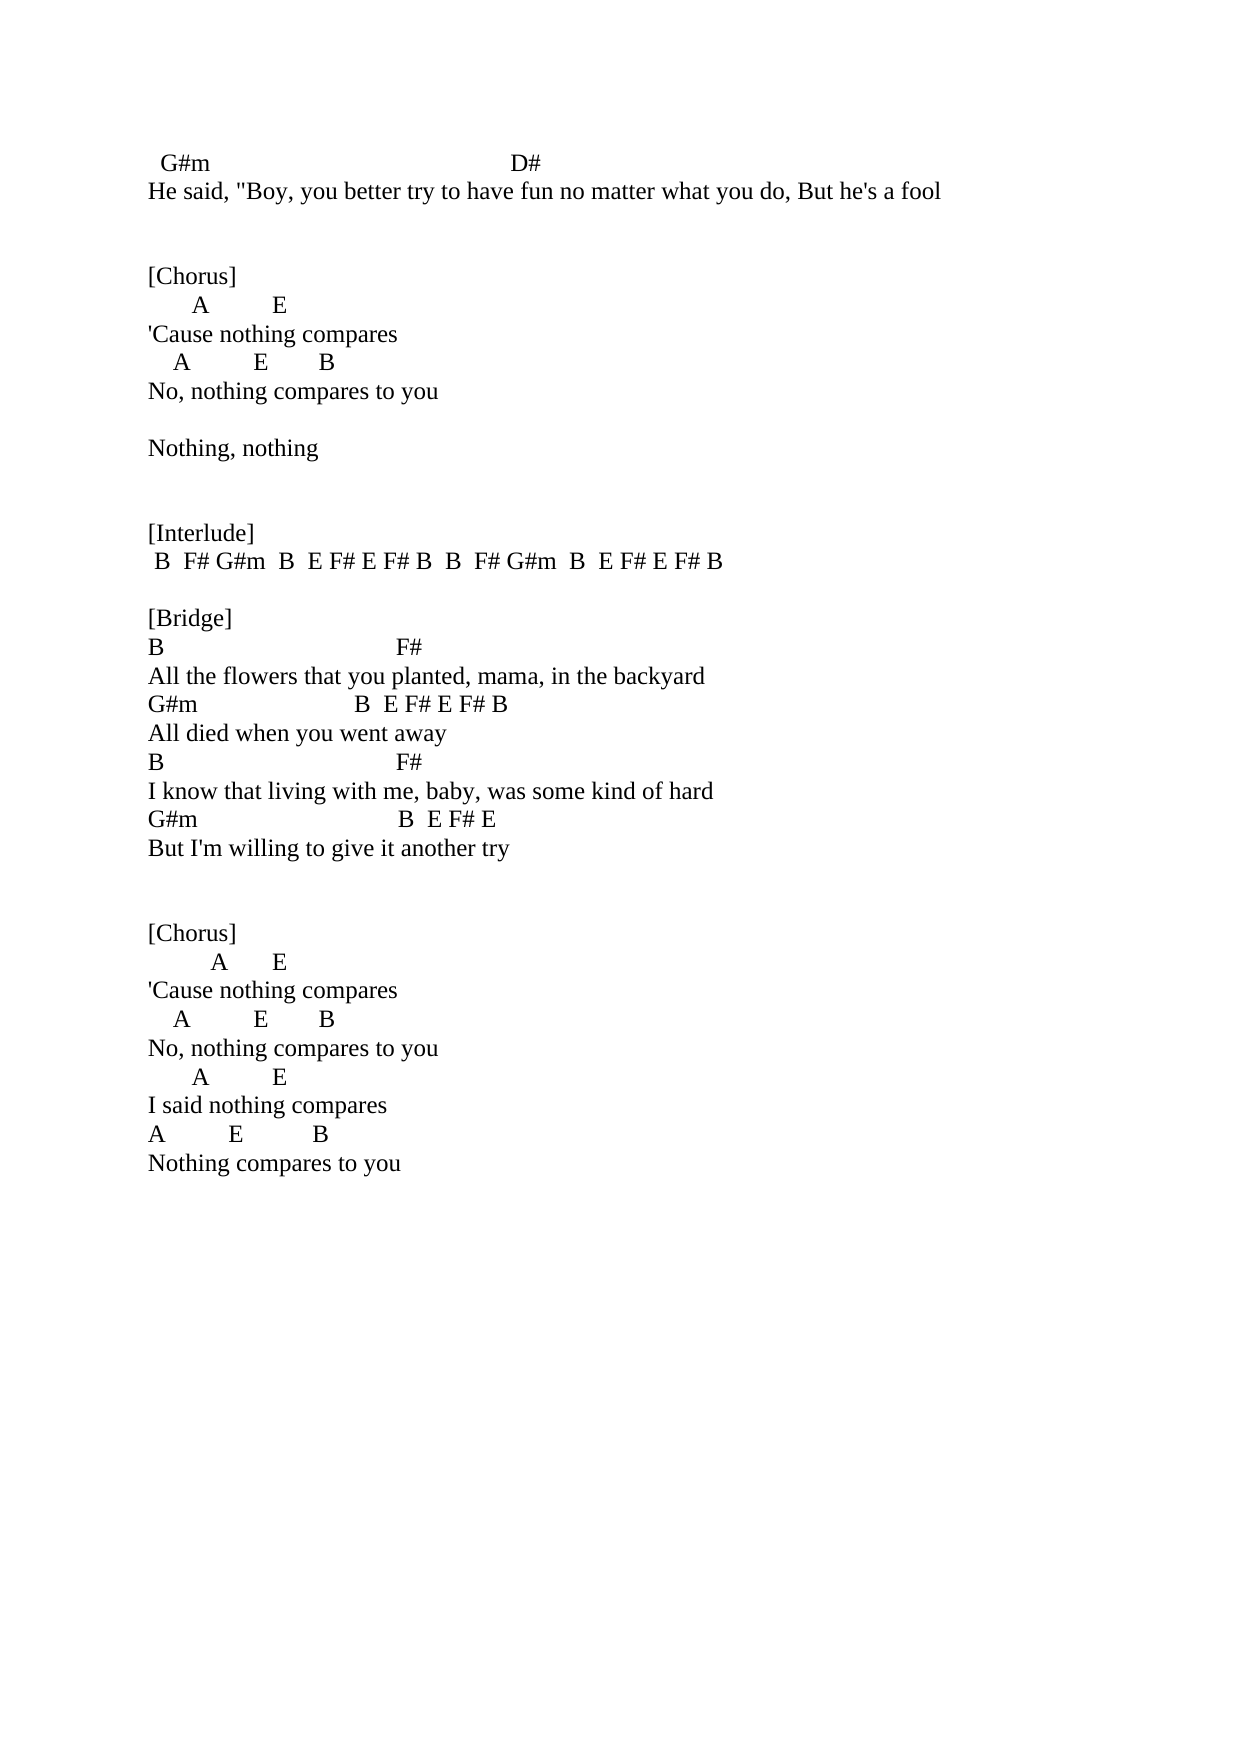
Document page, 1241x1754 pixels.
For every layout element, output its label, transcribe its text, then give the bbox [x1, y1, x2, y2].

text [Interlude] [148, 518, 1093, 546]
text [Bridge] [148, 603, 1093, 632]
text [Chorus] [148, 261, 1093, 290]
text B F# [148, 632, 1093, 661]
text I know that living with me, baby, was some kind of hard [148, 776, 1093, 804]
text A E B [148, 1119, 1093, 1148]
text No, nothing compares to you [148, 1033, 1093, 1062]
text All the flowers that you planted, mama, in the backyard [148, 661, 1093, 689]
text I said nothing compares [148, 1091, 1093, 1119]
text A E [148, 1062, 1093, 1091]
text G#m B E F# E F# B [148, 689, 1093, 718]
text A E [148, 290, 1093, 319]
text Nothing, nothing [148, 433, 1093, 462]
text B F# [148, 747, 1093, 776]
text B F# G#m B E F# E F# B B F# G#m B E F# E F# B [148, 546, 1093, 575]
text A E B [148, 347, 1093, 376]
text But I'm willing to give it another try [148, 833, 1093, 862]
text Nothing compares to you [148, 1148, 1093, 1177]
text G#m B E F# E [148, 804, 1093, 833]
text All died when you went away [148, 718, 1093, 747]
text A E [148, 947, 1093, 976]
text [Chorus] [148, 918, 1093, 947]
text He said, "Boy, you better try to have fun no matter what you do, But he's a fool [148, 176, 1093, 205]
text 'Cause nothing compares [148, 976, 1093, 1004]
text 'Cause nothing compares [148, 319, 1093, 347]
text No, nothing compares to you [148, 376, 1093, 405]
text A E B [148, 1004, 1093, 1033]
text G#m D# [148, 148, 1093, 176]
